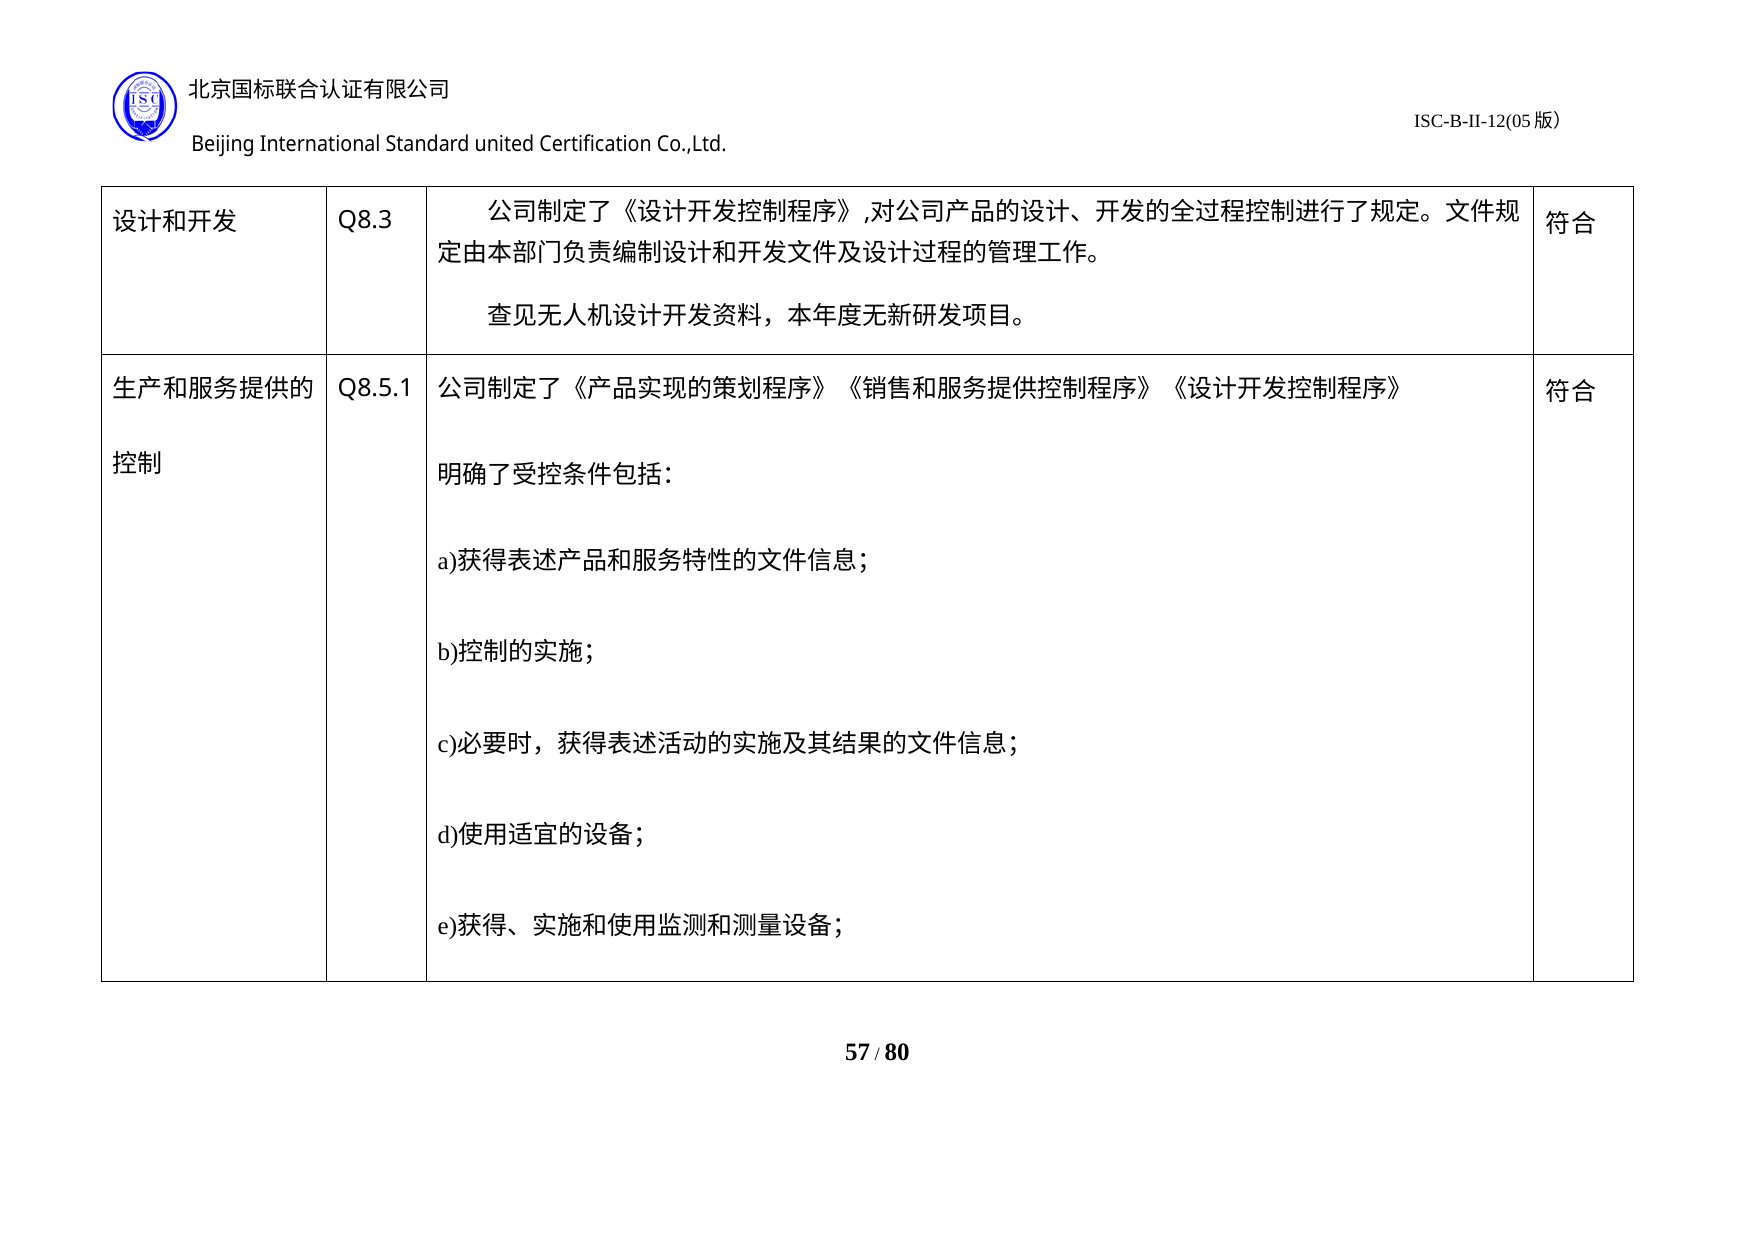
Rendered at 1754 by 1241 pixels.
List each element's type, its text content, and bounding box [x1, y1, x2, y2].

table_cell 符合 [1534, 187, 1633, 353]
table_cell 设计和开发 [102, 187, 326, 353]
table_cell Q8.5.1 [327, 355, 426, 981]
table_cell Q8.3 [327, 187, 426, 353]
table_cell 生产和服务提供的控制 [102, 355, 326, 981]
table_cell 符合 [1534, 355, 1633, 981]
picture [112, 71, 180, 140]
table_cell 公司制定了《设计开发控制程序》,对公司产品的设计、开发的全过程控制进行了规定。文件规定由本部门负责编制设计和开发文件及设计过程的管理工作。 查见无人机设计开发资料，本年度无新研发项目。 [427, 187, 1533, 353]
